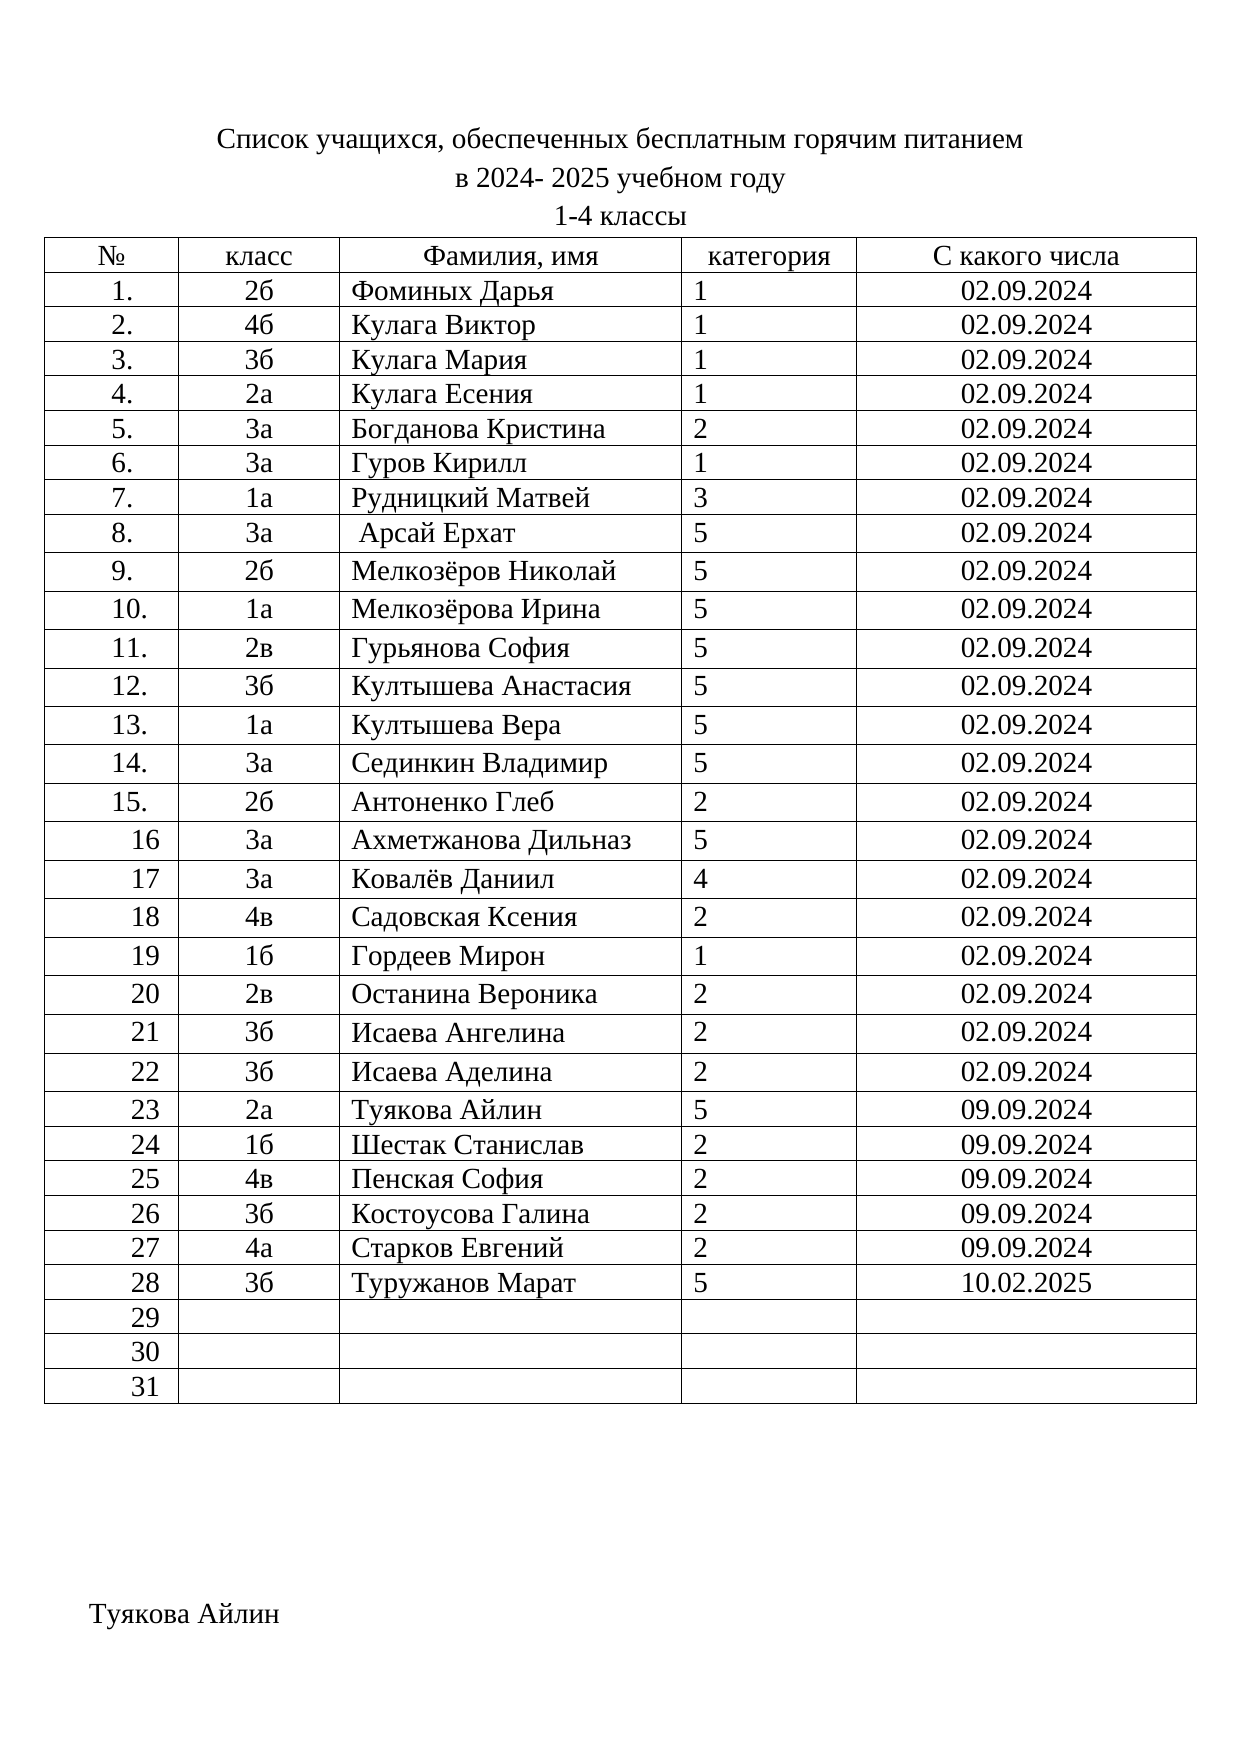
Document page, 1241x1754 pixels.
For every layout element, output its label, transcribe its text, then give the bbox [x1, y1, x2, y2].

table_cell [45, 745, 178, 783]
table_cell 09.09.2024 [857, 1196, 1196, 1229]
table_cell Гурьянова София [340, 630, 681, 667]
table_cell 2 [682, 1231, 856, 1264]
table_cell [682, 1300, 856, 1333]
table_cell 1 [682, 342, 856, 375]
table_cell 5 [682, 745, 856, 783]
table_cell 22 [45, 1054, 178, 1091]
table_cell 27 [45, 1231, 131, 1264]
table_cell [682, 1334, 856, 1368]
table_cell 2б [179, 553, 339, 591]
table_cell 20 [45, 976, 178, 1013]
table_cell 3а [179, 515, 339, 552]
table_cell 3б [179, 1196, 339, 1229]
table_cell [328, 1300, 339, 1333]
table_cell [45, 784, 178, 821]
table_cell 2в [179, 630, 339, 667]
table_cell [167, 446, 178, 479]
table_cell 02.09.2024 [857, 515, 1196, 552]
table_cell 5 [682, 630, 856, 667]
table_cell 02.09.2024 [857, 1015, 1196, 1053]
table_cell [45, 411, 93, 444]
text Туякова Айлин [89, 1596, 1152, 1630]
table_cell 02.09.2024 [857, 446, 1196, 479]
table_cell 4в [179, 899, 339, 937]
table_cell 2 [682, 1054, 856, 1091]
table_cell [45, 480, 93, 514]
table_cell 02.09.2024 [857, 630, 1196, 667]
table_cell 2 [682, 1196, 856, 1229]
table_cell 09.09.2024 [857, 1161, 1196, 1195]
table_cell [167, 342, 178, 375]
table_cell 1 [682, 307, 856, 341]
table_cell [671, 1300, 681, 1333]
table_cell Рудницкий Матвей [340, 480, 681, 514]
table_cell 3а [179, 446, 339, 479]
table_cell 02.09.2024 [857, 376, 1196, 410]
table_cell [167, 307, 178, 341]
table_cell [340, 1369, 681, 1402]
table_cell 02.09.2024 [857, 976, 1196, 1013]
table_cell 3б [179, 669, 339, 706]
table_cell 2в [179, 976, 339, 1013]
table_cell 02.09.2024 [857, 784, 1196, 821]
table_cell Шестак Станислав [340, 1127, 681, 1160]
table_cell 5 [682, 1265, 856, 1299]
table_cell 02.09.2024 [857, 669, 1196, 706]
table_cell 1 [682, 446, 856, 479]
table_cell [179, 1334, 339, 1368]
table_header С какого числа [857, 238, 1196, 272]
table_cell [45, 342, 93, 375]
table_cell Костоусова Галина [340, 1196, 681, 1229]
table_cell [45, 515, 178, 552]
table_cell 17 [45, 861, 178, 898]
table_cell [857, 1300, 1196, 1333]
table_cell 4б [179, 307, 339, 341]
table_cell 02.09.2024 [857, 411, 1196, 444]
table_cell Кулага Есения [340, 376, 681, 410]
table_cell [45, 592, 178, 629]
table_cell 28 [45, 1265, 131, 1299]
table_cell 02.09.2024 [857, 938, 1196, 975]
table_cell 1а [179, 707, 339, 744]
table_cell 3б [179, 1054, 339, 1091]
table_cell 3 [682, 480, 856, 514]
table_cell 09.09.2024 [857, 1127, 1196, 1160]
table_cell Мелкозёрова Ирина [340, 592, 681, 629]
table_cell 5 [682, 707, 856, 744]
table_cell Гордеев Мирон [340, 938, 681, 975]
table_cell 5 [682, 592, 856, 629]
table_cell 02.09.2024 [857, 707, 1196, 744]
table_cell Гуров Кирилл [340, 446, 681, 479]
table_cell Садовская Ксения [340, 899, 681, 937]
table_cell 30 [45, 1334, 131, 1368]
table_cell 02.09.2024 [857, 899, 1196, 937]
table_cell 5 [682, 669, 856, 706]
table_cell 1б [179, 938, 339, 975]
table_cell 02.09.2024 [857, 307, 1196, 341]
table_cell Останина Вероника [340, 976, 681, 1013]
table_cell 5 [682, 822, 856, 860]
table_cell [167, 376, 178, 410]
table_cell 19 [45, 938, 178, 975]
table_cell 02.09.2024 [857, 861, 1196, 898]
table_cell Сединкин Владимир [340, 745, 681, 783]
text 1-4 классы [89, 198, 1152, 232]
table_cell 4в [179, 1161, 339, 1195]
table_cell [167, 273, 178, 306]
table_cell [340, 1300, 351, 1333]
table_cell 09.09.2024 [857, 1231, 1196, 1264]
table_cell 02.09.2024 [857, 342, 1196, 375]
table_cell 3б [179, 342, 339, 375]
table_cell [167, 480, 178, 514]
table_header категория [682, 238, 856, 272]
table_cell Исаева Аделина [340, 1054, 681, 1091]
table_cell Култышева Вера [340, 707, 681, 744]
table_cell 1а [179, 480, 339, 514]
table_cell Мелкозёров Николай [340, 553, 681, 591]
table_cell [179, 1369, 339, 1402]
table_cell [45, 553, 178, 591]
table_cell [45, 307, 93, 341]
table_header класс [179, 238, 339, 272]
table_cell 02.09.2024 [857, 1054, 1196, 1091]
table_cell 1а [179, 592, 339, 629]
table_cell 2 [682, 411, 856, 444]
table_cell Старков Евгений [340, 1231, 681, 1264]
table_cell 02.09.2024 [857, 592, 1196, 629]
table_cell 23 [45, 1092, 131, 1126]
table_cell 10.02.2025 [857, 1265, 1196, 1299]
table_cell 21 [45, 1015, 178, 1053]
table_cell 29 [45, 1300, 131, 1333]
table_cell Пенская София [340, 1161, 681, 1195]
table_cell 2 [682, 976, 856, 1013]
table_cell 2 [682, 1161, 856, 1195]
table_cell 3а [179, 822, 339, 860]
table_cell 2а [179, 376, 339, 410]
table_cell [857, 1369, 1196, 1402]
table_cell [45, 669, 178, 706]
table_cell 02.09.2024 [857, 553, 1196, 591]
table_cell 2 [682, 784, 856, 821]
table_cell [45, 376, 93, 410]
table_cell 2 [682, 1015, 856, 1053]
table_cell [45, 707, 178, 744]
table_cell 1 [682, 938, 856, 975]
table_cell [167, 411, 178, 444]
table_cell 5 [682, 515, 856, 552]
table_cell 18 [45, 899, 178, 937]
table_cell 02.09.2024 [857, 273, 1196, 306]
table_cell [45, 446, 93, 479]
table_cell 2а [179, 1092, 339, 1126]
table_cell 3а [179, 861, 339, 898]
table_header № [45, 238, 178, 272]
table_cell 5 [682, 553, 856, 591]
table_cell 5 [682, 1092, 856, 1126]
table_cell [45, 273, 93, 306]
table_cell 25 [45, 1161, 131, 1195]
text в 2024- 2025 учебном году [89, 160, 1152, 193]
table_cell Туякова Айлин [340, 1092, 681, 1126]
table_cell 3а [179, 411, 339, 444]
table_cell 3а [179, 745, 339, 783]
table_cell Арсай Ерхат [340, 515, 681, 552]
table_cell 02.09.2024 [857, 822, 1196, 860]
table_cell Култышева Анастасия [340, 669, 681, 706]
table_cell 02.09.2024 [857, 745, 1196, 783]
table_cell 2 [682, 1127, 856, 1160]
table_cell 31 [45, 1369, 131, 1402]
table_cell [45, 630, 178, 667]
table_cell 2б [179, 784, 339, 821]
table_cell 1б [179, 1127, 339, 1160]
table_cell 24 [45, 1127, 131, 1160]
table_cell Ахметжанова Дильназ [340, 822, 681, 860]
table_cell 26 [45, 1196, 131, 1229]
table_cell [857, 1334, 1196, 1368]
table_cell Богданова Кристина [340, 411, 681, 444]
table_cell Антоненко Глеб [340, 784, 681, 821]
table_cell 09.09.2024 [857, 1092, 1196, 1126]
table_cell 1 [682, 376, 856, 410]
table_cell [340, 1334, 681, 1368]
table_cell 16 [45, 822, 178, 860]
table_cell 3б [179, 1015, 339, 1053]
table_cell 4 [682, 861, 856, 898]
table_cell [682, 1369, 856, 1402]
table_cell 02.09.2024 [857, 480, 1196, 514]
table_cell 4а [179, 1231, 339, 1264]
table_header Фамилия, имя [340, 238, 681, 272]
table_cell Кулага Мария [340, 342, 681, 375]
text Список учащихся, обеспеченных бесплатным горячим питанием [89, 121, 1152, 155]
table_cell 2 [682, 899, 856, 937]
table_cell Ковалёв Даниил [340, 861, 681, 898]
table_cell Кулага Виктор [340, 307, 681, 341]
table_cell [179, 1300, 189, 1333]
table_cell Исаева Ангелина [340, 1015, 681, 1053]
